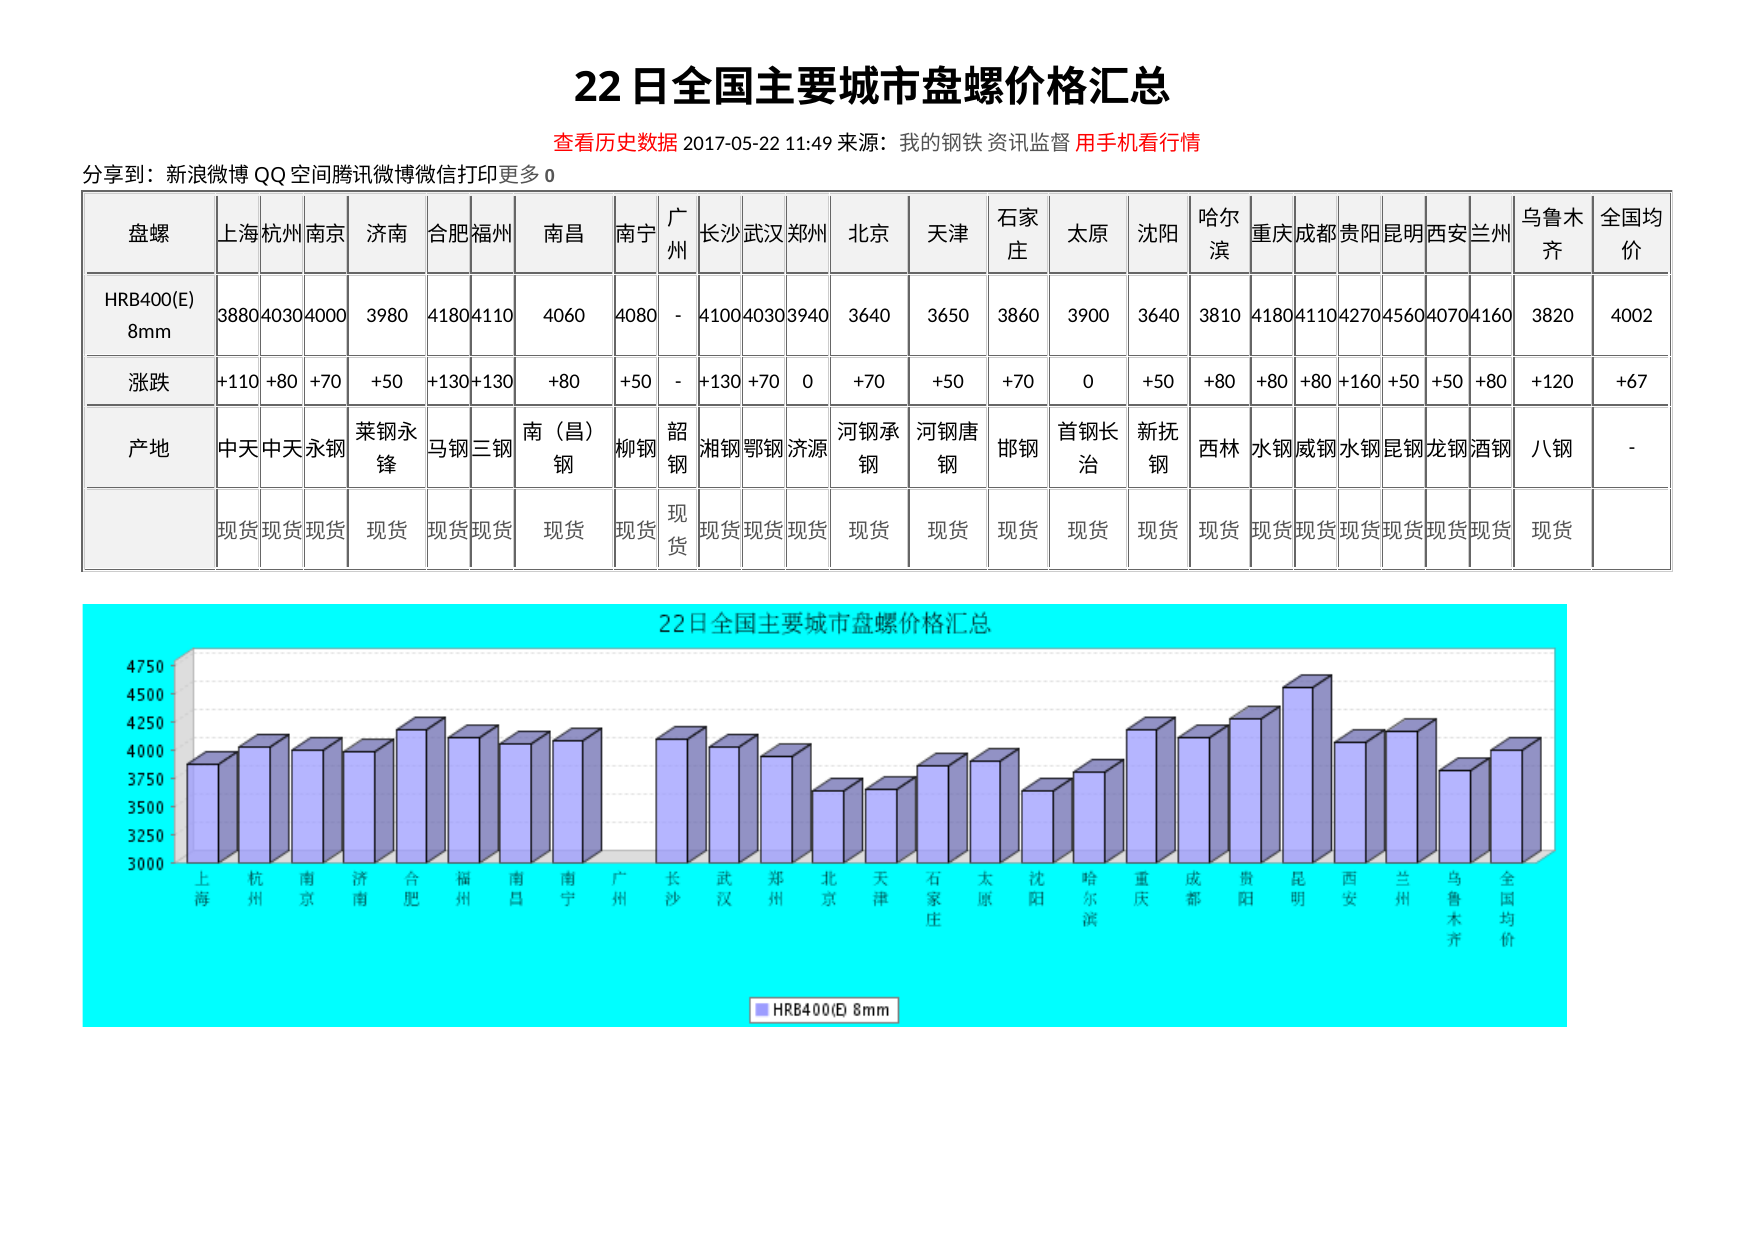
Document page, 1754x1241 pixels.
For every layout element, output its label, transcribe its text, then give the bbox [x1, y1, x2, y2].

table_cell +80 [1252, 358, 1292, 404]
table_cell 现货 [614, 490, 658, 568]
table_cell +80 [1191, 358, 1249, 404]
table_cell [85, 486, 216, 568]
table_cell 4030 [261, 276, 302, 354]
table_header 天津 [908, 194, 987, 272]
table_cell 0 [787, 358, 828, 404]
table_cell 莱钢永锋 [349, 408, 425, 486]
table_cell 现货 [658, 486, 698, 568]
table_cell 西林 [1191, 408, 1249, 486]
table_header 兰州 [1469, 192, 1513, 272]
table_cell 4560 [1383, 276, 1424, 354]
table_cell 现货 [260, 490, 304, 568]
table_header 沈阳 [1128, 192, 1189, 272]
table_cell +110 [218, 358, 258, 404]
table_cell 湘钢 [700, 408, 740, 486]
table_cell 河钢承钢 [831, 408, 907, 486]
table_cell 现货 [1294, 490, 1338, 568]
table_cell 昆钢 [1383, 408, 1424, 486]
table_header 济南 [347, 194, 426, 272]
table_cell +70 [305, 358, 346, 404]
table_header 武汉 [742, 194, 786, 272]
text 查看历史数据2017-05-22 11:49 来源：我的钢铁 资讯监督 用手机看行情 [83, 125, 1671, 158]
table_cell 邯钢 [989, 408, 1047, 486]
table_cell 中天 [261, 408, 302, 486]
table_cell 涨跌 [85, 355, 214, 404]
table_cell 现货 [1189, 490, 1250, 568]
table_cell 八钢 [1515, 408, 1591, 486]
table_cell 现货 [786, 490, 829, 568]
table_cell +80 [261, 358, 302, 404]
table_cell 4180 [1252, 276, 1292, 354]
table_cell +50 [616, 358, 656, 404]
table_cell 现货 [426, 490, 470, 568]
table_cell 水钢 [1252, 408, 1292, 486]
table_header 全国均价 [1592, 194, 1670, 272]
table_cell 南（昌）钢 [516, 408, 612, 486]
table_cell 现货 [304, 490, 347, 568]
table_cell 4160 [1471, 276, 1511, 354]
table_cell - [659, 358, 696, 404]
table_cell 现货 [742, 490, 786, 568]
table_cell +130 [472, 358, 513, 404]
table_header 哈尔滨 [1189, 192, 1250, 272]
table_cell 水钢 [1339, 408, 1380, 486]
table_cell 新抚钢 [1129, 408, 1187, 486]
subtitle 22日全国主要城市盘螺价格汇总 [83, 51, 1671, 116]
table_cell 4110 [1296, 276, 1336, 354]
table_cell +160 [1339, 358, 1380, 404]
table_header 南昌 [514, 192, 614, 272]
table_cell +80 [1296, 358, 1336, 404]
table_cell 3640 [831, 276, 907, 354]
table_cell +70 [743, 358, 784, 404]
table_header 广州 [658, 192, 698, 272]
table_cell 3860 [989, 276, 1047, 354]
table_cell 3640 [1129, 276, 1187, 354]
table_cell 马钢 [428, 408, 469, 486]
table_header 长沙 [698, 194, 742, 272]
text 分享到：新浪微博QQ空间腾讯微博微信打印更多0 [83, 158, 1671, 190]
table_cell 3900 [1050, 276, 1126, 354]
table_cell 现货 [347, 490, 426, 568]
table_cell 现货 [1469, 486, 1513, 568]
table_cell 3810 [1191, 276, 1249, 354]
table_cell 酒钢 [1471, 408, 1511, 486]
table_header 南宁 [614, 194, 658, 272]
table_cell +50 [1383, 358, 1424, 404]
table_header 郑州 [786, 194, 829, 272]
table_cell 4002 [1594, 272, 1670, 354]
table_cell +50 [1129, 358, 1187, 404]
table_cell - [1594, 404, 1670, 486]
table_cell +50 [1427, 358, 1468, 404]
table_header 重庆 [1250, 192, 1294, 272]
table_cell 现货 [1382, 490, 1425, 568]
table_cell 中天 [218, 408, 258, 486]
table_cell +67 [1594, 355, 1670, 404]
table_cell 产地 [85, 404, 214, 486]
table_cell 韶钢 [659, 408, 696, 486]
table_cell [1592, 486, 1670, 568]
table_header 乌鲁木齐 [1513, 192, 1592, 272]
table_cell 4080 [616, 276, 656, 354]
table_cell 4060 [516, 276, 612, 354]
table_header 上海 [216, 194, 260, 272]
table_header 太原 [1049, 194, 1128, 272]
table_cell 4180 [428, 276, 469, 354]
table_cell - [659, 276, 696, 354]
table_cell 威钢 [1296, 408, 1336, 486]
table_cell HRB400(E) 8mm [85, 272, 214, 354]
table_header 西安 [1425, 194, 1469, 272]
table_cell 3880 [218, 276, 258, 354]
table_cell +80 [1471, 358, 1511, 404]
table_cell 4070 [1427, 276, 1468, 354]
table_header 成都 [1294, 194, 1338, 272]
table_cell 3650 [910, 276, 986, 354]
table_cell 现货 [988, 490, 1049, 568]
picture [82, 604, 1567, 1027]
table_cell 3940 [787, 276, 828, 354]
table_cell 现货 [908, 490, 987, 568]
table_header 昆明 [1382, 194, 1425, 272]
table_cell 鄂钢 [743, 408, 784, 486]
table_cell 4000 [305, 276, 346, 354]
table_cell +130 [700, 358, 740, 404]
table_cell +70 [831, 358, 907, 404]
table_cell 4270 [1339, 276, 1380, 354]
table_cell +80 [516, 358, 612, 404]
table_cell +120 [1515, 358, 1591, 404]
table_cell 3980 [349, 276, 425, 354]
table_cell 现货 [698, 490, 742, 568]
table_cell 济源 [787, 408, 828, 486]
table_header 杭州 [260, 194, 304, 272]
table_header 石家庄 [988, 194, 1049, 272]
table_cell 龙钢 [1427, 408, 1468, 486]
table_cell 柳钢 [616, 408, 656, 486]
table_header 合肥 [426, 192, 470, 272]
table_cell 现货 [830, 490, 908, 568]
table_cell 现货 [1250, 486, 1294, 568]
table_cell +70 [989, 358, 1047, 404]
table_cell 现货 [1425, 490, 1469, 568]
table_cell 4100 [700, 276, 740, 354]
table_header 盘螺 [85, 192, 216, 272]
table_cell 4030 [743, 276, 784, 354]
table_cell +50 [349, 358, 425, 404]
table_cell 现货 [470, 490, 514, 568]
table_cell 现货 [1338, 490, 1382, 568]
table_cell 0 [1050, 358, 1126, 404]
table_cell 现货 [514, 486, 614, 568]
table_header 福州 [470, 192, 514, 272]
table_cell 现货 [216, 490, 260, 568]
table_cell 现货 [1513, 490, 1592, 568]
table_cell 河钢唐钢 [910, 408, 986, 486]
table_cell 永钢 [305, 408, 346, 486]
table_header 南京 [304, 194, 347, 272]
table_header 北京 [830, 194, 908, 272]
table_cell 现货 [1128, 486, 1189, 568]
table_cell 三钢 [472, 408, 513, 486]
table_cell 现货 [1049, 490, 1128, 568]
table_cell +50 [910, 358, 986, 404]
table_header 贵阳 [1338, 194, 1382, 272]
table_cell 首钢长治 [1050, 408, 1126, 486]
table_cell 3820 [1515, 276, 1591, 354]
table_cell +130 [428, 358, 469, 404]
table_cell 4110 [472, 276, 513, 354]
